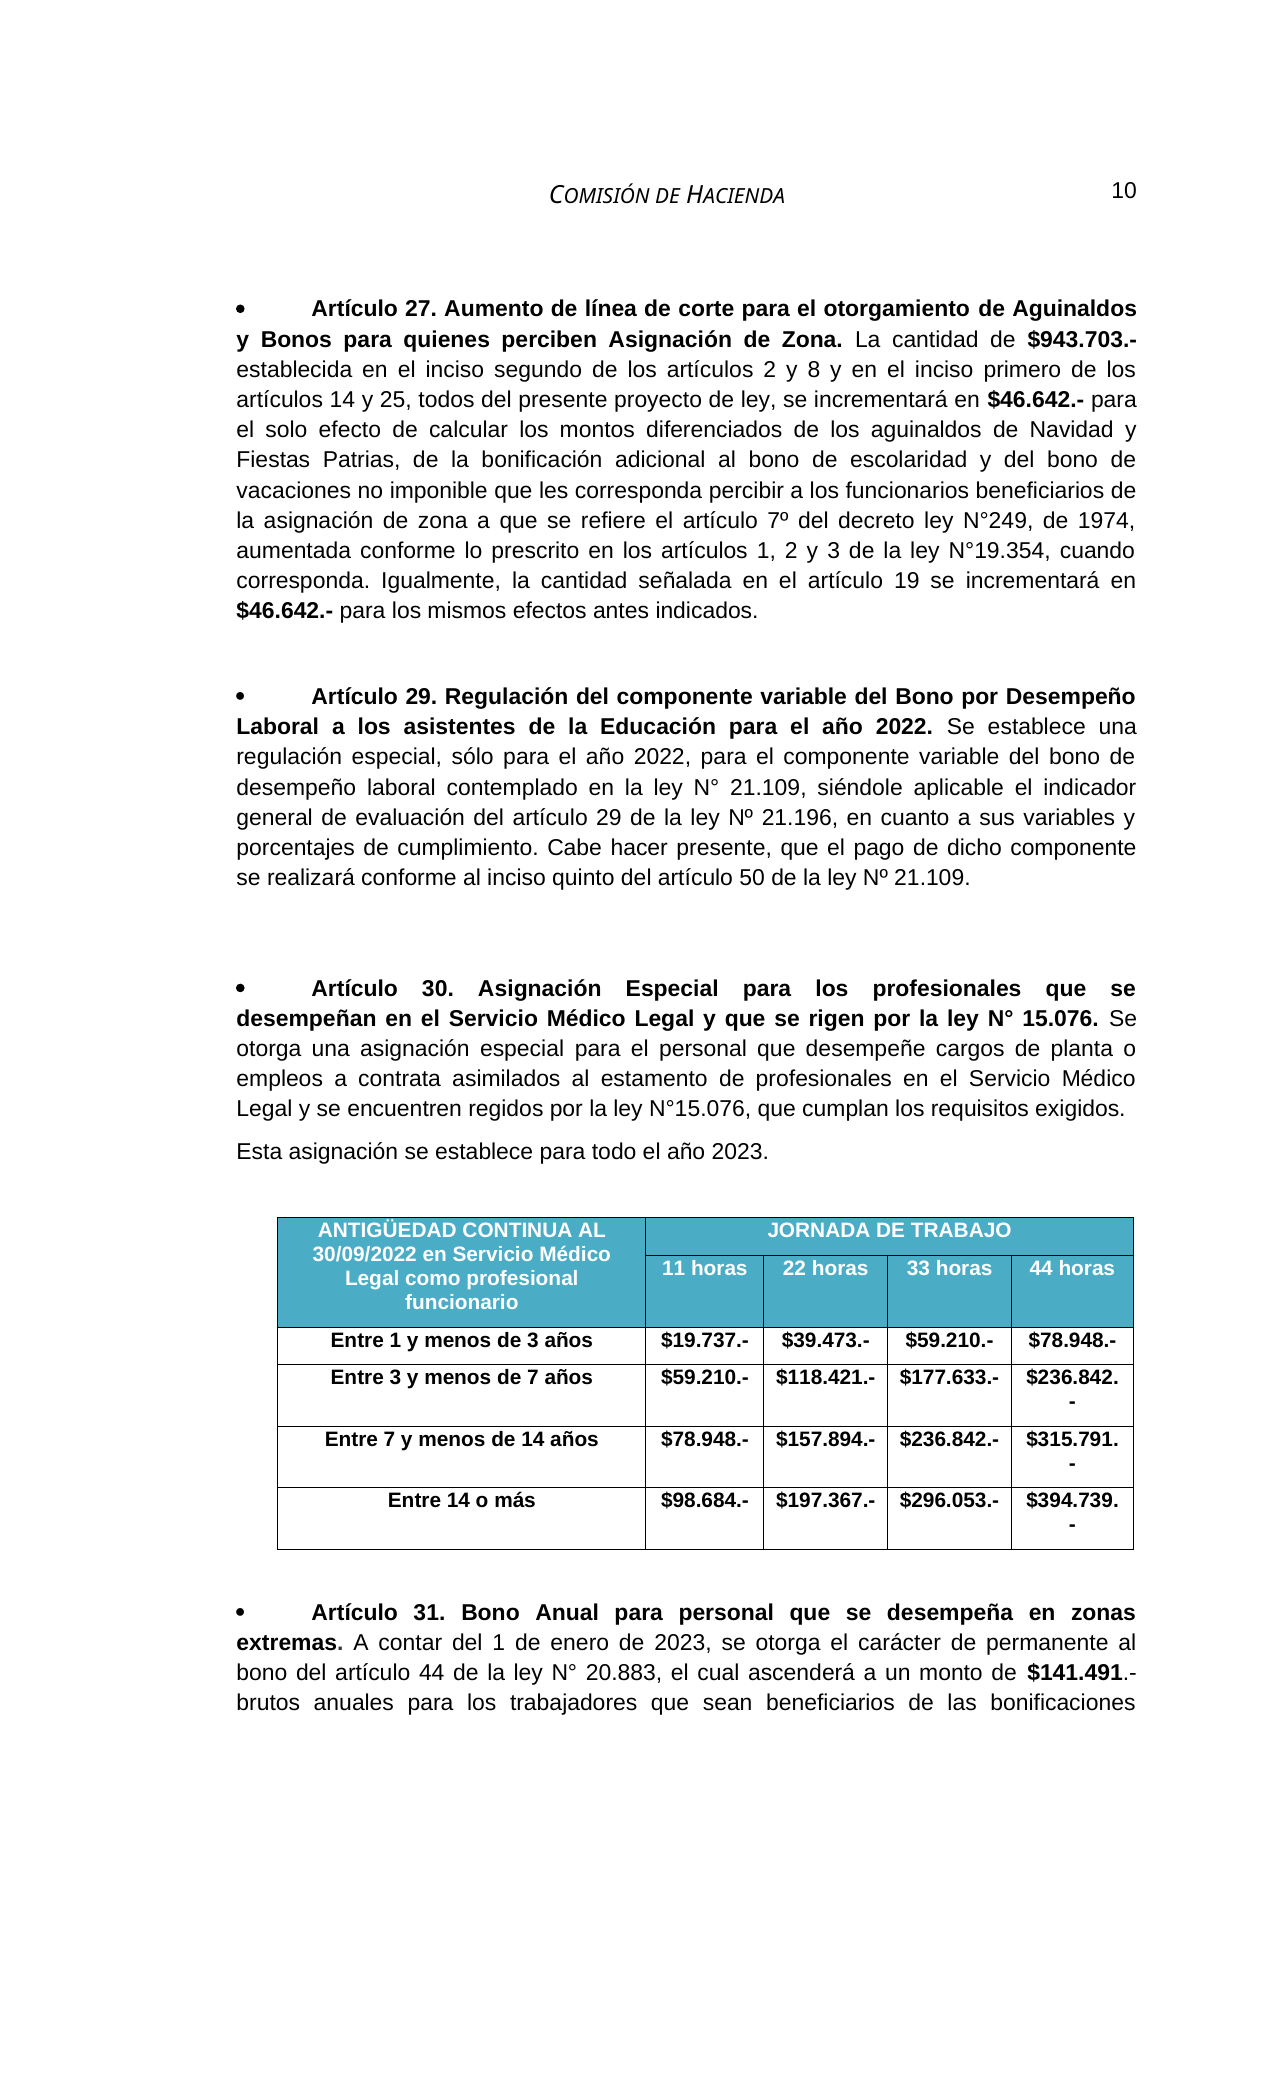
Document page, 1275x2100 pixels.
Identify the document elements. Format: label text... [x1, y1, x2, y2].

table_header JORNADA DE TRABAJO [646, 1218, 1133, 1255]
table_cell $19.737.- [646, 1328, 763, 1364]
table_cell 33 horas [888, 1256, 1011, 1327]
table_cell $98.684.- [646, 1488, 763, 1548]
table_cell $78.948.- [646, 1427, 763, 1487]
table_cell $296.053.- [888, 1488, 1011, 1548]
table_cell $39.473.- [764, 1328, 887, 1364]
table_cell $236.842.- [888, 1427, 1011, 1487]
table_cell Entre 7 y menos de 14 años [278, 1427, 645, 1487]
table_cell 11 horas [646, 1256, 763, 1327]
table_cell $78.948.- [1012, 1328, 1133, 1364]
table_cell $59.210.- [888, 1328, 1011, 1364]
list Artículo 30. Asignación Especial para los profesionales que se desempeñan en el Servicio Médico Legal y que se rigen por la ley N° 15.076. Se otorga una asignación especial para el personal que desempeñe cargos de planta o empleos a contrata asimilados al estamento de profesionales en el Servicio Médico Legal y se encuentren regidos por la ley N°15.076, que cumplan los requisitos exigidos. [236, 974, 1137, 1122]
table_cell $59.210.- [646, 1365, 763, 1426]
table_cell $157.894.- [764, 1427, 887, 1487]
table_cell $177.633.- [888, 1365, 1011, 1426]
list Artículo 27. Aumento de línea de corte para el otorgamiento de Aguinaldos y Bonos para quienes perciben Asignación de Zona. La cantidad de $943.703.- establecida en el inciso segundo de los artículos 2 y 8 y en el inciso primero de los artículos 14 y 25, todos del presente proyecto de ley, se incrementará en $46.642.- para el solo efecto de calcular los montos diferenciados de los aguinaldos de Navidad y Fiestas Patrias, de la bonificación adicional al bono de escolaridad y del bono de vacaciones no imponible que les corresponda percibir a los funcionarios beneficiarios de la asignación de zona a que se refiere el artículo 7º del decreto ley N°249, de 1974, aumentada conforme lo prescrito en los artículos 1, 2 y 3 de la ley N°19.354, cuando corresponda. Igualmente, la cantidad señalada en el artículo 19 se incrementará en $46.642.- para los mismos efectos antes indicados. [236, 295, 1137, 624]
table_cell 22 horas [764, 1256, 887, 1327]
table_cell $118.421.- [764, 1365, 887, 1426]
text Esta asignación se establece para todo el año 2023. [236, 1138, 1137, 1164]
table_cell $236.842.- [1012, 1365, 1133, 1426]
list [236, 1598, 1137, 1715]
table_cell Entre 3 y menos de 7 años [278, 1365, 645, 1426]
table_cell $197.367.- [764, 1488, 887, 1548]
table_cell 44 horas [1012, 1256, 1133, 1327]
table_cell Entre 14 o más [278, 1488, 645, 1548]
list Artículo 29. Regulación del componente variable del Bono por Desempeño Laboral a los asistentes de la Educación para el año 2022. Se establece una regulación especial, sólo para el año 2022, para el componente variable del bono de desempeño laboral contemplado en la ley N° 21.109, siéndole aplicable el indicador general de evaluación del artículo 29 de la ley Nº 21.196, en cuanto a sus variables y porcentajes de cumplimiento. Cabe hacer presente, que el pago de dicho componente se realizará conforme al inciso quinto del artículo 50 de la ley Nº 21.109. [236, 683, 1137, 890]
table_cell $394.739.- [1012, 1488, 1133, 1548]
table_cell Entre 1 y menos de 3 años [278, 1328, 645, 1364]
table_header ANTIGÜEDAD CONTINUA AL 30/09/2022 en Servicio Médico Legal como profesional funcionario [278, 1218, 645, 1327]
table_cell $315.791.- [1012, 1427, 1133, 1487]
